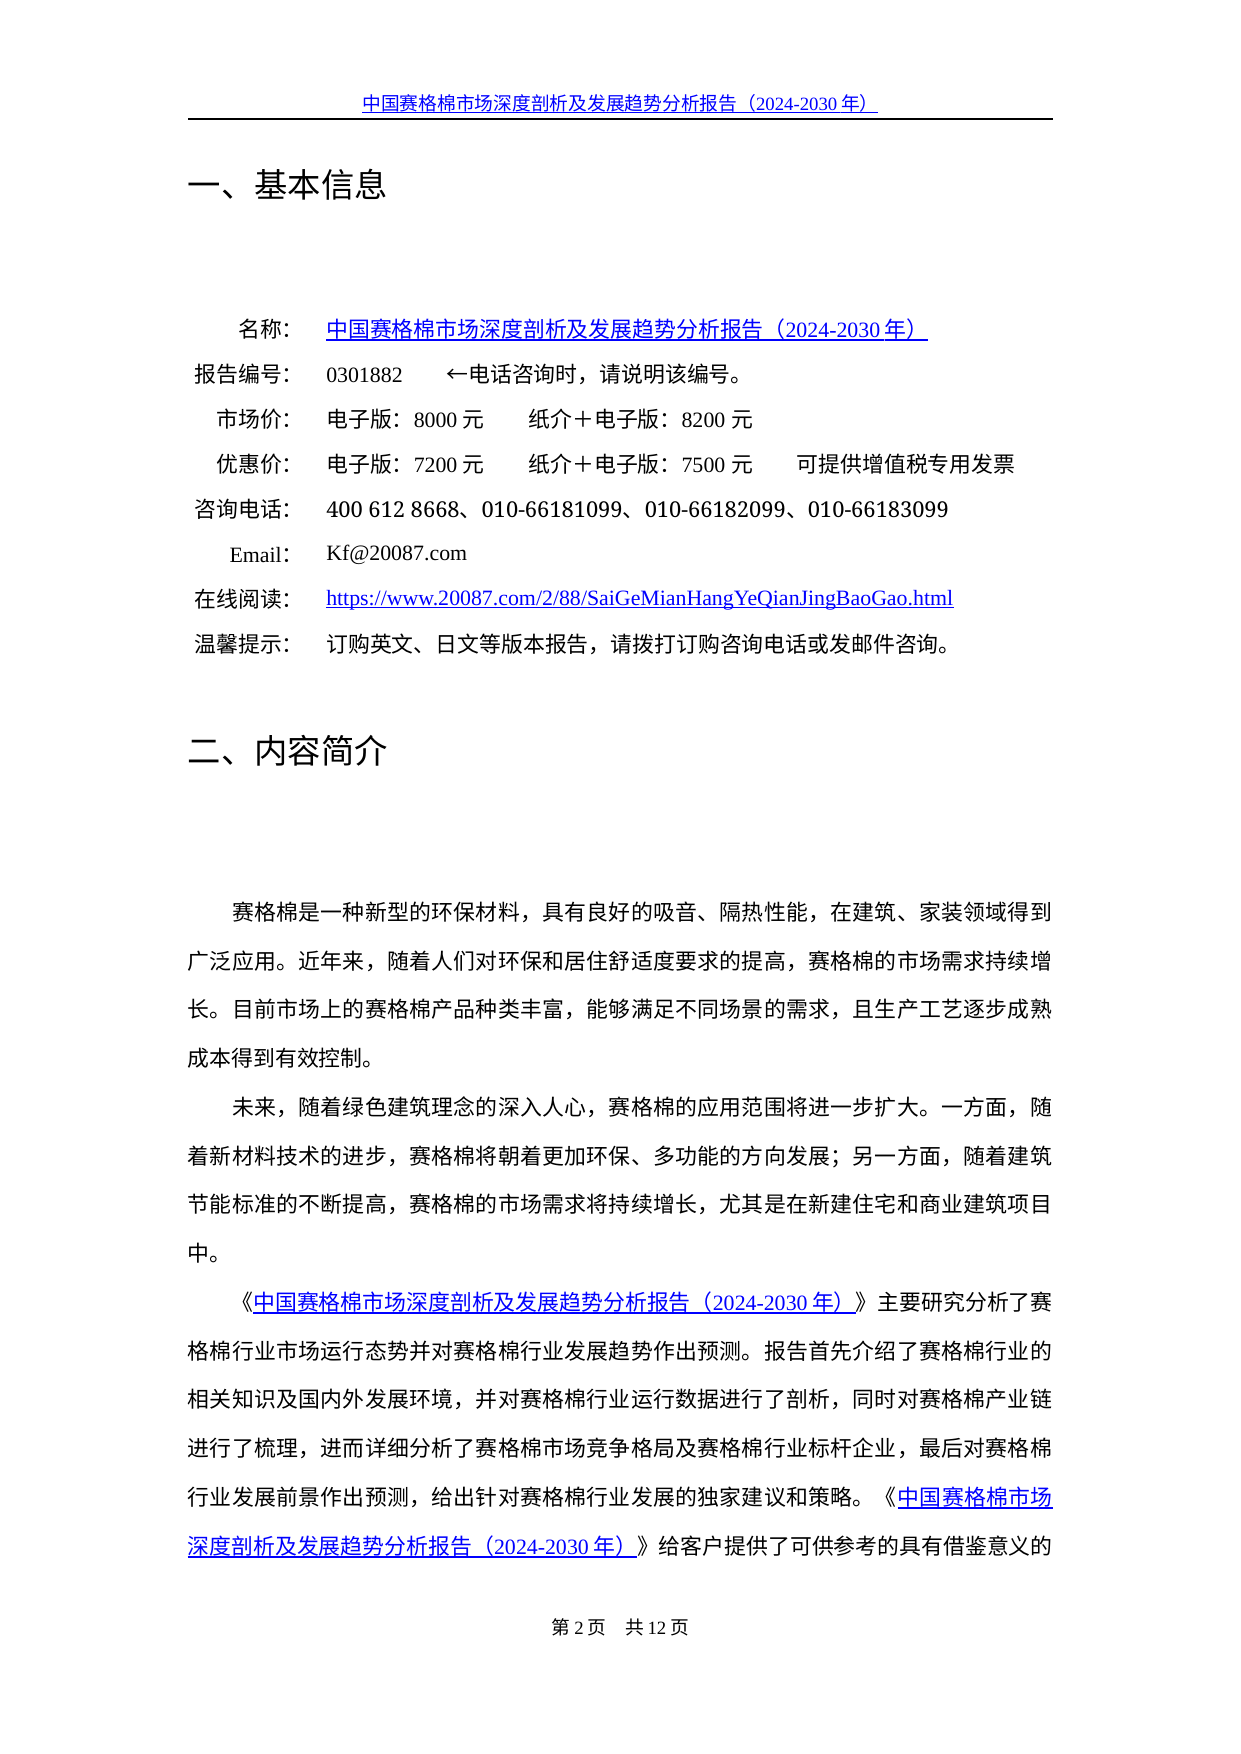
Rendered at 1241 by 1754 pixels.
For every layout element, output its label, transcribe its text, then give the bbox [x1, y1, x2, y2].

table_cell [315, 582, 1073, 627]
table_cell 0301882 ←电话咨询时，请说明该编号。 [315, 357, 1073, 402]
table_cell 400 612 8668、010-66181099、010-66182099、010-66183099 [315, 492, 1073, 537]
table_cell 在线阅读： [167, 582, 315, 627]
table_cell 电子版：7200 元 纸介＋电子版：7500 元 可提供增值税专用发票 [315, 447, 1073, 492]
table_cell 市场价： [167, 402, 315, 447]
table_cell 报告编号： [167, 357, 315, 402]
table_cell Kf@20087.com [315, 537, 1073, 582]
table_cell Email： [167, 537, 315, 582]
table_cell 电子版：8000 元 纸介＋电子版：8200 元 [315, 402, 1073, 447]
table_cell 订购英文、日文等版本报告，请拨打订购咨询电话或发邮件咨询。 [315, 627, 1073, 672]
table_header 名称： [167, 312, 315, 357]
table_cell 优惠价： [167, 447, 315, 492]
title 一、基本信息 [187, 150, 1053, 215]
title 二、内容简介 [187, 717, 1053, 782]
table_header 中国赛格棉市场深度剖析及发展趋势分析报告（2024-2030年） [315, 312, 1073, 357]
table_cell 咨询电话： [167, 492, 315, 537]
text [187, 894, 1053, 1561]
table_cell 温馨提示： [167, 627, 315, 672]
